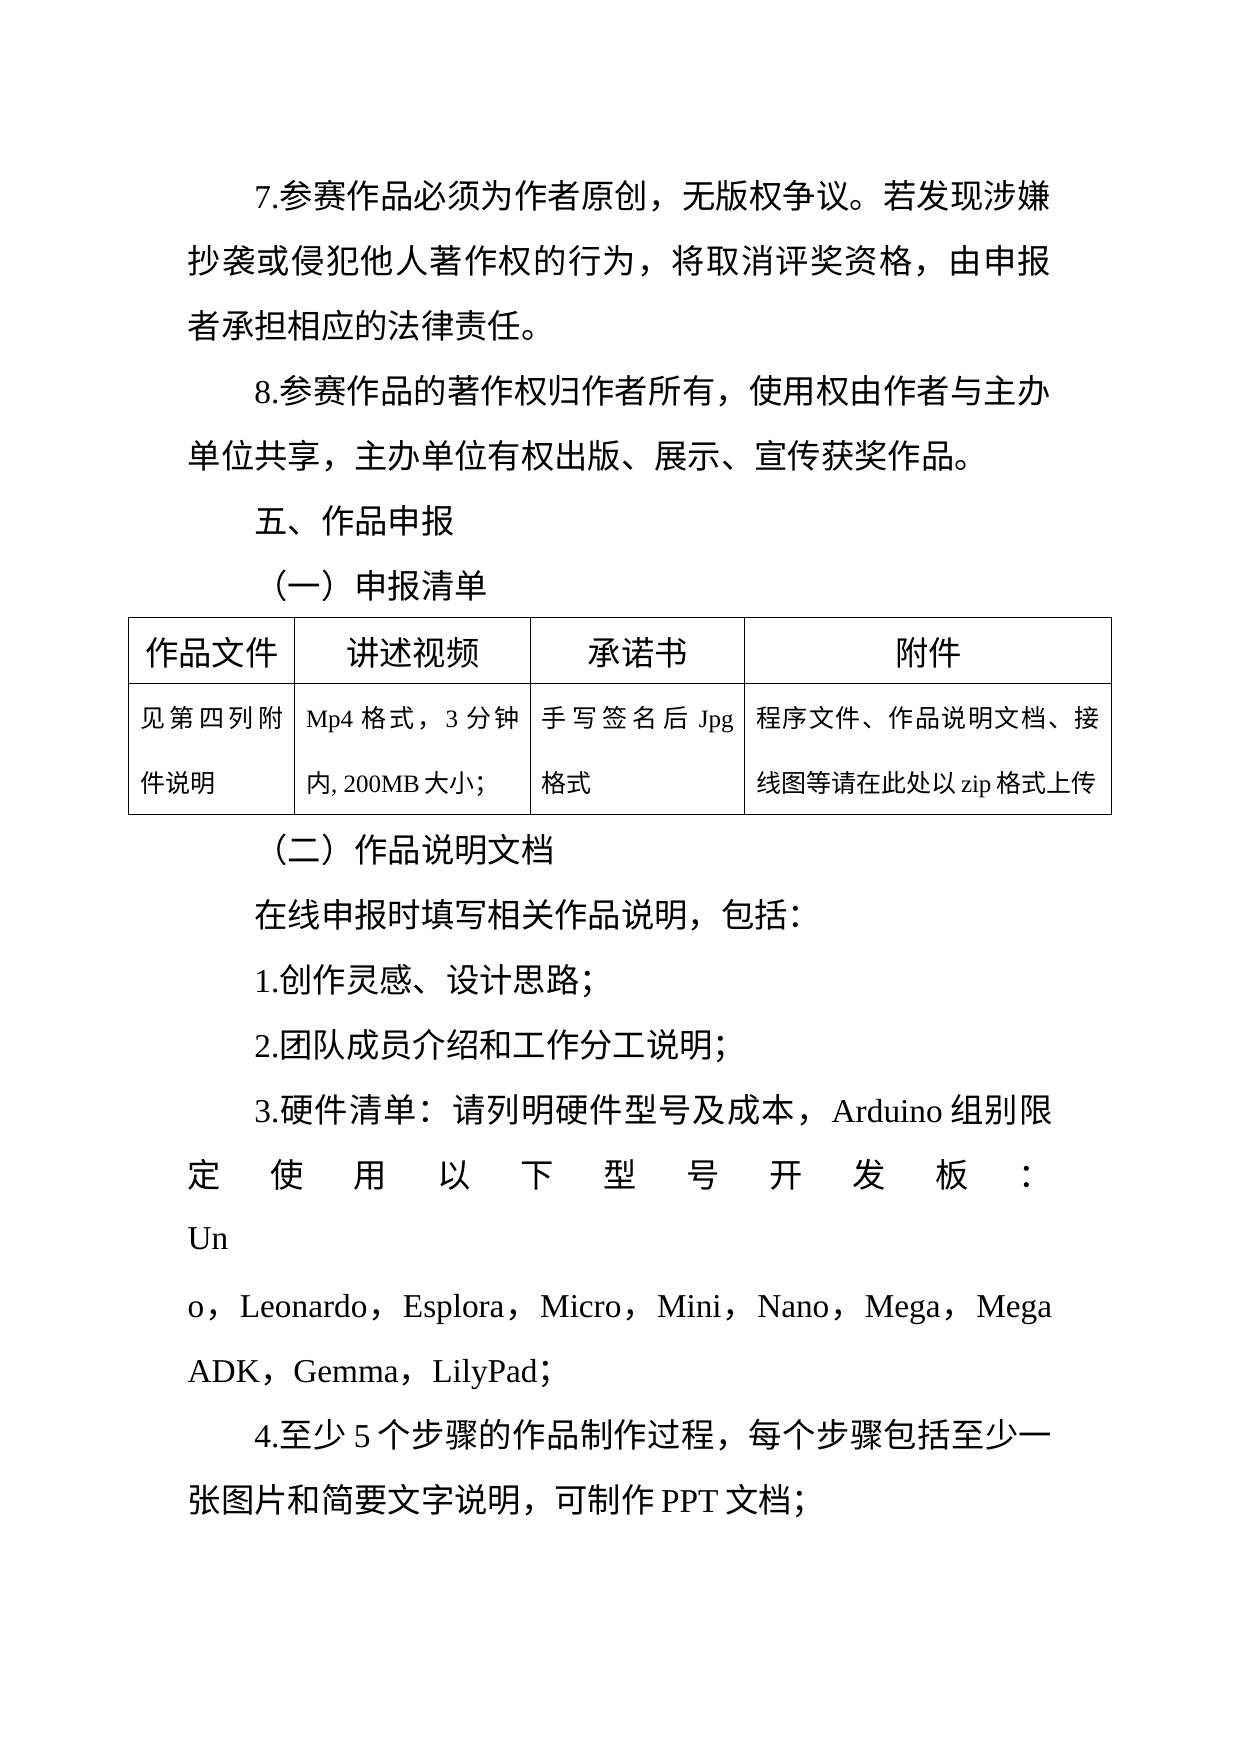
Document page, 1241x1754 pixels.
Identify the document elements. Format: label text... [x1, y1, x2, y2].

text （一）申报清单 [187, 552, 1053, 617]
table_cell 见第四列附件说明 [129, 684, 294, 814]
table_header 承诺书 [531, 618, 744, 683]
text 五、作品申报 [187, 487, 1053, 552]
table_header 作品文件 [129, 618, 294, 683]
text 8.参赛作品的著作权归作者所有，使用权由作者与主办单位共享，主办单位有权出版、展示、宣传获奖作品。 [187, 357, 1053, 487]
text 1.创作灵感、设计思路； [187, 945, 1053, 1010]
text 7.参赛作品必须为作者原创，无版权争议。若发现涉嫌抄袭或侵犯他人著作权的行为，将取消评奖资格，由申报者承担相应的法律责任。 [187, 162, 1053, 357]
text 4.至少5个步骤的作品制作过程，每个步骤包括至少一张图片和简要文字说明，可制作PPT文档； [187, 1400, 1053, 1530]
table_header 附件 [745, 618, 1111, 683]
table_cell 程序文件、作品说明文档、接线图等请在此处以zip格式上传 [745, 684, 1111, 814]
text 3.硬件清单：请列明硬件型号及成本，Arduino组别限定使用以下型号开发板：Uno，Leonardo，Esplora，Micro，Mini，Nano，Mega，Mega ADK，Gemma，LilyPad； [187, 1075, 1053, 1400]
table_header 讲述视频 [295, 618, 530, 683]
text 在线申报时填写相关作品说明，包括： [187, 880, 1053, 945]
table_cell Mp4格式，3分钟内, 200MB大小； [295, 684, 530, 814]
text 2.团队成员介绍和工作分工说明； [187, 1010, 1053, 1075]
text （二）作品说明文档 [187, 815, 1053, 880]
table_cell 手写签名后Jpg格式 [531, 684, 744, 814]
